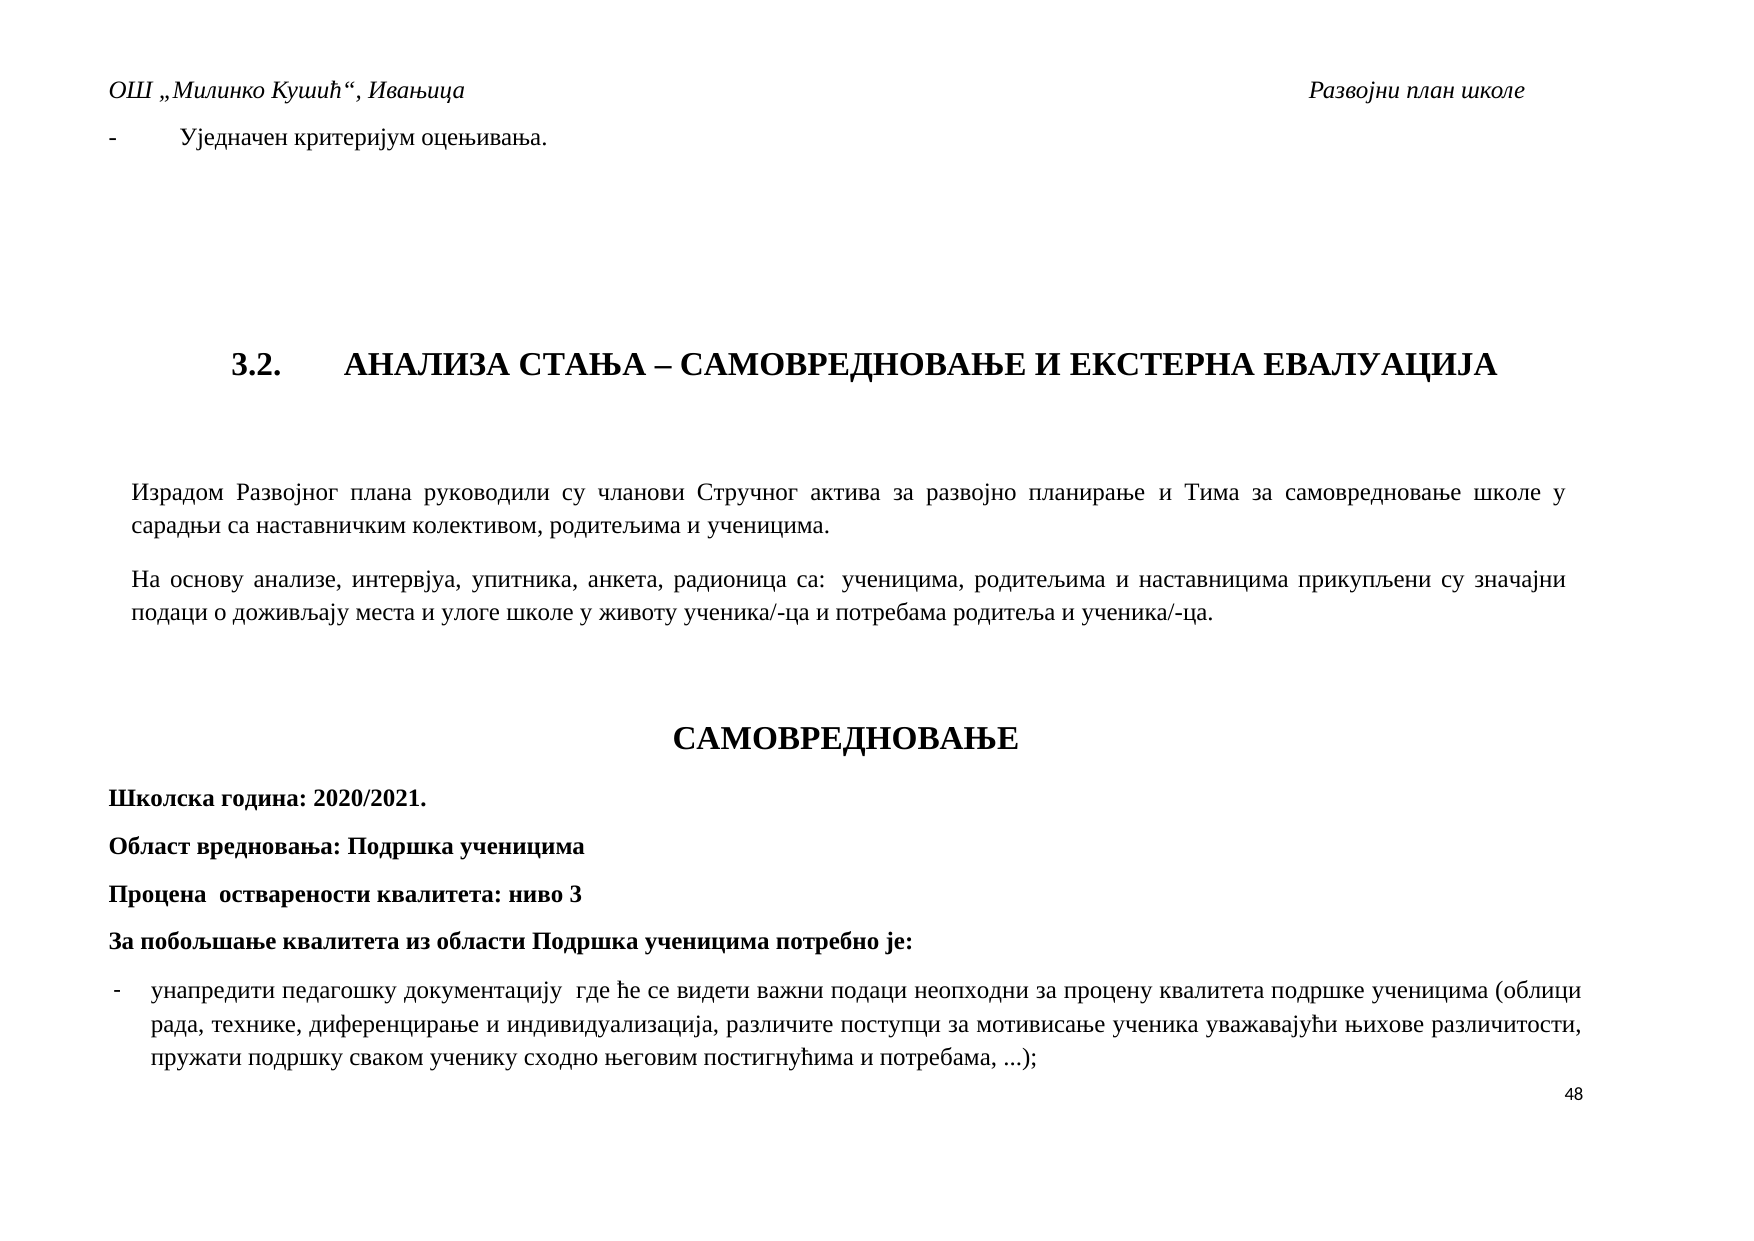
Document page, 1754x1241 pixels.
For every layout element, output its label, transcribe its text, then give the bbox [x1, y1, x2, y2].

list унапредити педагошку документацију где ће се видети важни подаци неопходни за процену квалитета подршке ученицима (облици рада, технике, диференцирање и индивидуализација, различите поступци за мотивисање ученика уважавајући њихове различитости, пружати подршку сваком ученику сходно његовим постигнућима и потребама, ...); [113, 974, 1583, 1071]
text Област вредновања: Подршка ученицима [108, 831, 1583, 860]
subtitle САМОВРЕДНОВАЊЕ [108, 718, 1583, 757]
subtitle АНАЛИЗА СТАЊА – САМОВРЕДНОВАЊЕ И ЕКСТЕРНА ЕВАЛУАЦИЈА [146, 344, 1583, 383]
text Израдом Развојног плана руководили су чланови Стручног актива за развојно планирање и Тима за самовредновање школе у сарадњи са наставничким колективом, родитељима и ученицима. [131, 477, 1566, 539]
text Процена остварености квалитета: ниво 3 [108, 879, 1583, 907]
text - Уједначен критеријум оцењивања. [108, 122, 1583, 151]
text На основу анализе, интервјуа, упитника, анкета, радионица са: ученицима, родитељима и наставницима прикупљени су значајни подаци о доживљају места и улоге школе у животу ученика/-ца и потребама родитеља и ученика/-ца. [131, 564, 1566, 626]
text За побољшање квалитета из области Подршка ученицима потребно је: [108, 926, 1583, 955]
text Школска година: 2020/2021. [108, 783, 1583, 812]
